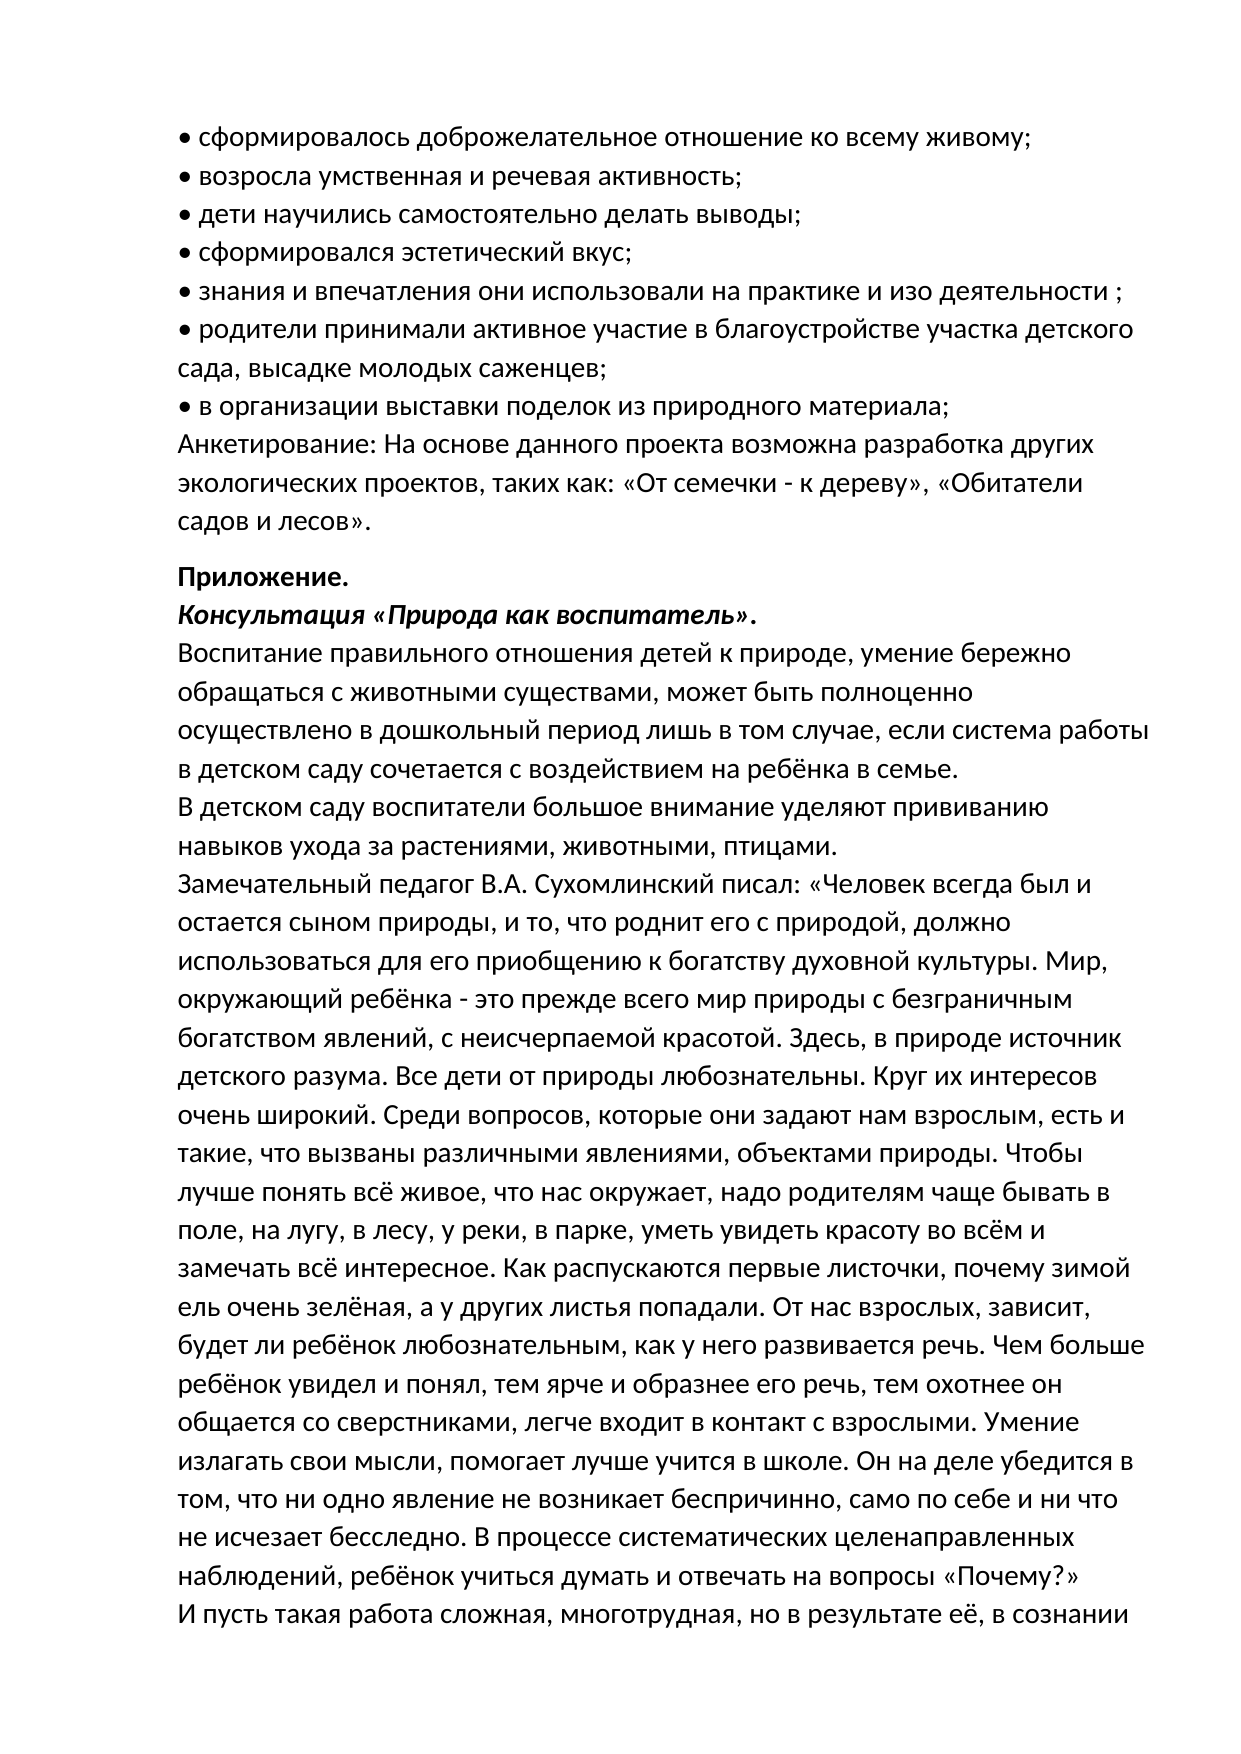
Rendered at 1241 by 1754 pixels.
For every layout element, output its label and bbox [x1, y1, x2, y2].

text [177, 118, 1152, 538]
text [177, 558, 1152, 1631]
